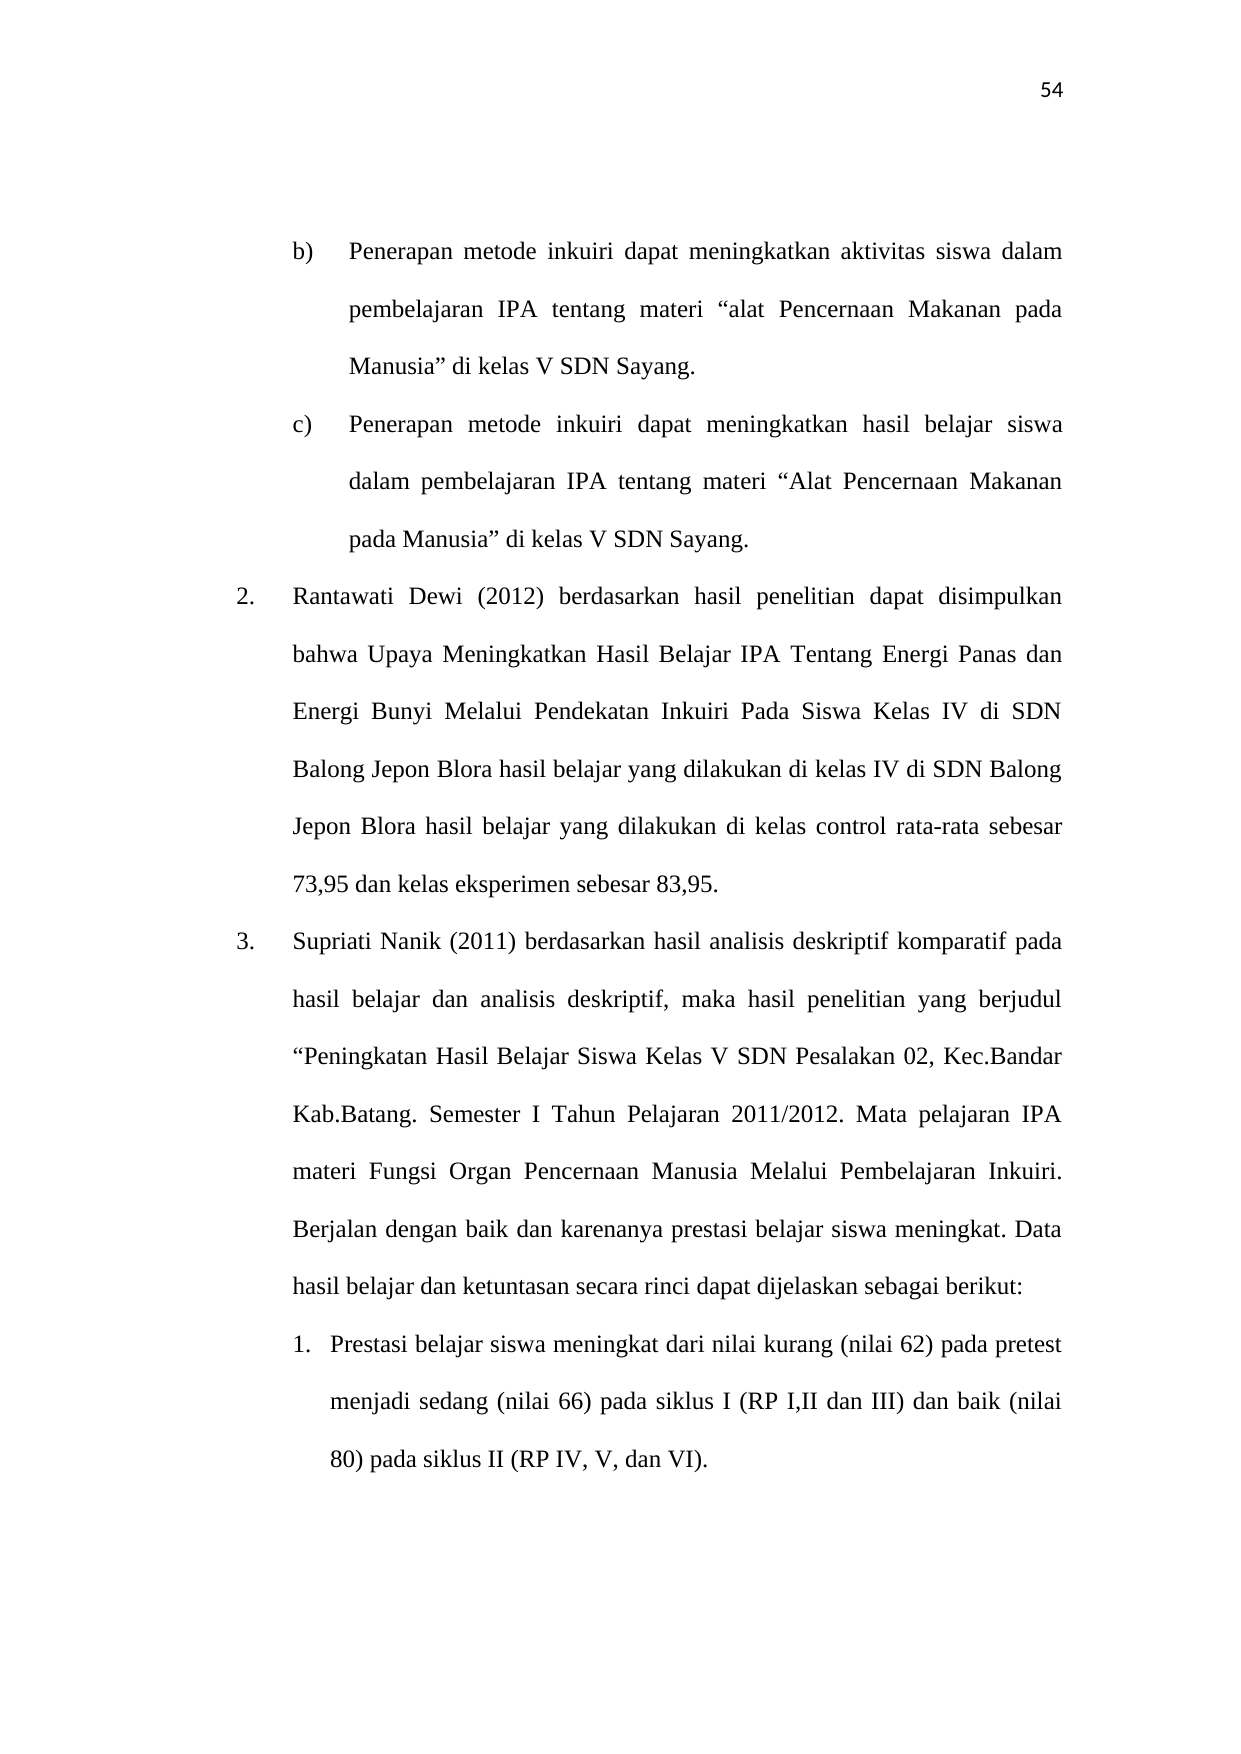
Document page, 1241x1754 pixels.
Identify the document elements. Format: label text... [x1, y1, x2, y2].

list Rantawati Dewi (2012) berdasarkan hasil penelitian dapat disimpulkan bahwa Upaya Meningkatkan Hasil Belajar IPA Tentang Energi Panas dan Energi Bunyi Melalui Pendekatan Inkuiri Pada Siswa Kelas IV di SDN Balong Jepon Blora hasil belajar yang dilakukan di kelas IV di SDN Balong Jepon Blora hasil belajar yang dilakukan di kelas control rata-rata sebesar 73,95 dan kelas eksperimen sebesar 83,95. [236, 581, 1063, 897]
list Supriati Nanik (2011) berdasarkan hasil analisis deskriptif komparatif pada hasil belajar dan analisis deskriptif, maka hasil penelitian yang berjudul “Peningkatan Hasil Belajar Siswa Kelas V SDN Pesalakan 02, Kec.Bandar Kab.Batang. Semester I Tahun Pelajaran 2011/2012. Mata pelajaran IPA materi Fungsi Organ Pencernaan Manusia Melalui Pembelajaran Inkuiri. Berjalan dengan baik dan karenanya prestasi belajar siswa meningkat. Data hasil belajar dan ketuntasan secara rinci dapat dijelaskan sebagai berikut: [236, 926, 1063, 1300]
list Prestasi belajar siswa meningkat dari nilai kurang (nilai 62) pada pretest menjadi sedang (nilai 66) pada siklus I (RP I,II dan III) dan baik (nilai 80) pada siklus II (RP IV, V, dan VI). [292, 1329, 1063, 1472]
list Penerapan metode inkuiri dapat meningkatkan aktivitas siswa dalam pembelajaran IPA tentang materi “alat Pencernaan Makanan pada Manusia” di kelas V SDN Sayang. [292, 236, 1063, 380]
list Penerapan metode inkuiri dapat meningkatkan hasil belajar siswa dalam pembelajaran IPA tentang materi “Alat Pencernaan Makanan pada Manusia” di kelas V SDN Sayang. [292, 409, 1063, 552]
